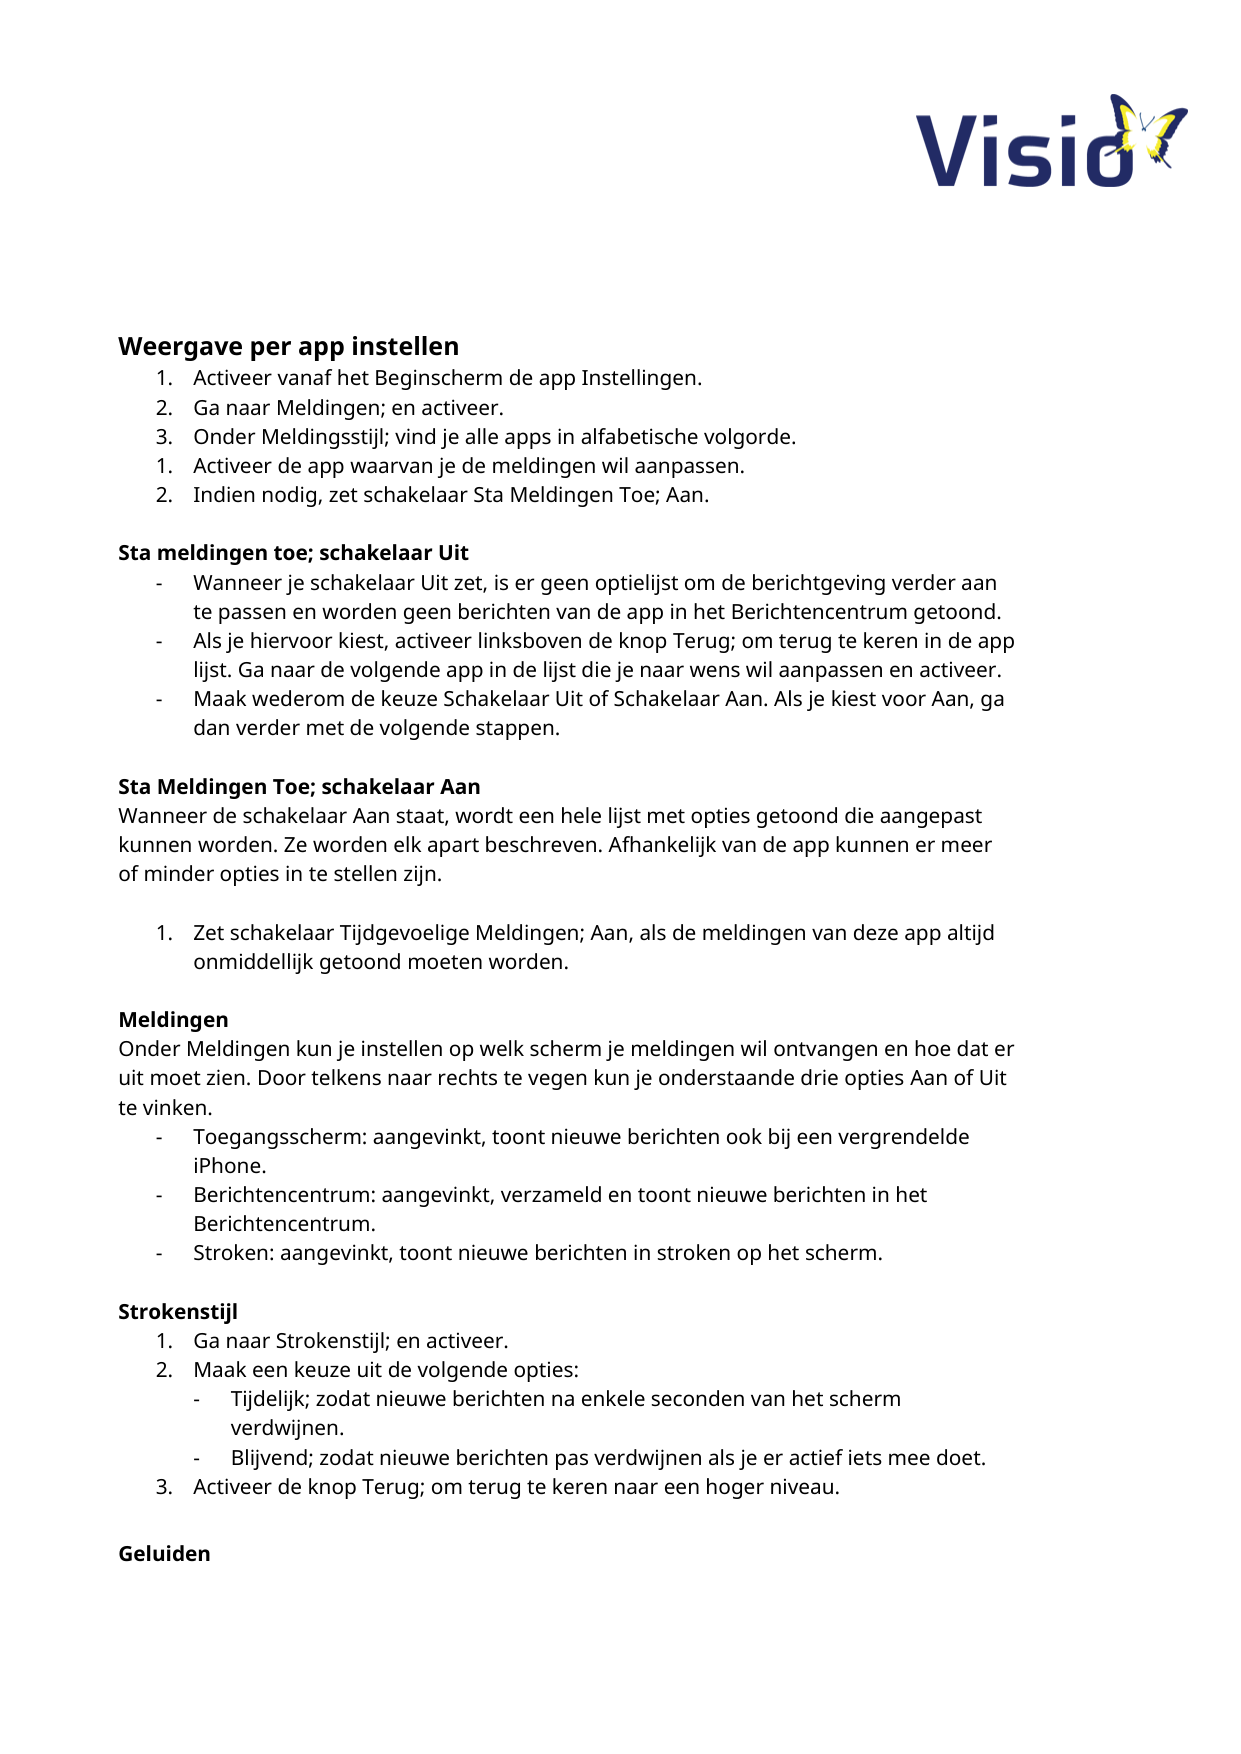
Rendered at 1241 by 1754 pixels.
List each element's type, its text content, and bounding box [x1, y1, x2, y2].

text Sta Meldingen Toe; schakelaar Aan [118, 771, 1016, 800]
list Tijdelijk; zodat nieuwe berichten na enkele seconden van het scherm verdwijnen. [193, 1383, 1016, 1442]
list Maak een keuze uit de volgende opties: [156, 1354, 1016, 1383]
list Onder Meldingsstijl; vind je alle apps in alfabetische volgorde. [156, 421, 1016, 450]
list Ga naar Meldingen; en activeer. [156, 392, 1016, 421]
list Zet schakelaar Tijdgevoelige Meldingen; Aan, als de meldingen van deze app altijd onmiddellijk getoond moeten worden. [156, 917, 1016, 975]
list Indien nodig, zet schakelaar Sta Meldingen Toe; Aan. [156, 479, 1016, 508]
list Ga naar Strokenstijl; en activeer. [156, 1325, 1016, 1354]
text Onder Meldingen kun je instellen op welk scherm je meldingen wil ontvangen en hoe dat er uit moet zien. Door telkens naar rechts te vegen kun je onderstaande drie opties Aan of Uit te vinken. [118, 1033, 1016, 1121]
list Als je hiervoor kiest, activeer linksboven de knop Terug; om terug te keren in de app lijst. Ga naar de volgende app in de lijst die je naar wens wil aanpassen en activeer. [156, 625, 1016, 683]
list Berichtencentrum: aangevinkt, verzameld en toont nieuwe berichten in het Berichtencentrum. [156, 1179, 1016, 1238]
text Wanneer de schakelaar Aan staat, wordt een hele lijst met opties getoond die aangepast kunnen worden. Ze worden elk apart beschreven. Afhankelijk van de app kunnen er meer of minder opties in te stellen zijn. [118, 800, 1016, 888]
text Geluiden [118, 1538, 1016, 1568]
list Blijvend; zodat nieuwe berichten pas verdwijnen als je er actief iets mee doet. [193, 1442, 1016, 1471]
text Strokenstijl [118, 1296, 1016, 1325]
text Sta meldingen toe; schakelaar Uit [118, 538, 1016, 567]
list Toegangsscherm: aangevinkt, toont nieuwe berichten ook bij een vergrendelde iPhone. [156, 1121, 1016, 1179]
picture [904, 89, 1199, 190]
list Maak wederom de keuze Schakelaar Uit of Schakelaar Aan. Als je kiest voor Aan, ga dan verder met de volgende stappen. [156, 683, 1016, 742]
list Stroken: aangevinkt, toont nieuwe berichten in stroken op het scherm. [156, 1238, 1016, 1267]
list Activeer vanaf het Beginscherm de app Instellingen. [156, 363, 1016, 392]
list Activeer de app waarvan je de meldingen wil aanpassen. [156, 450, 1016, 479]
subtitle Weergave per app instellen [118, 329, 1016, 363]
list Wanneer je schakelaar Uit zet, is er geen optielijst om de berichtgeving verder aan te passen en worden geen berichten van de app in het Berichtencentrum getoond. [156, 567, 1016, 625]
list Activeer de knop Terug; om terug te keren naar een hoger niveau. [156, 1471, 1016, 1500]
text Meldingen [118, 1004, 1016, 1033]
